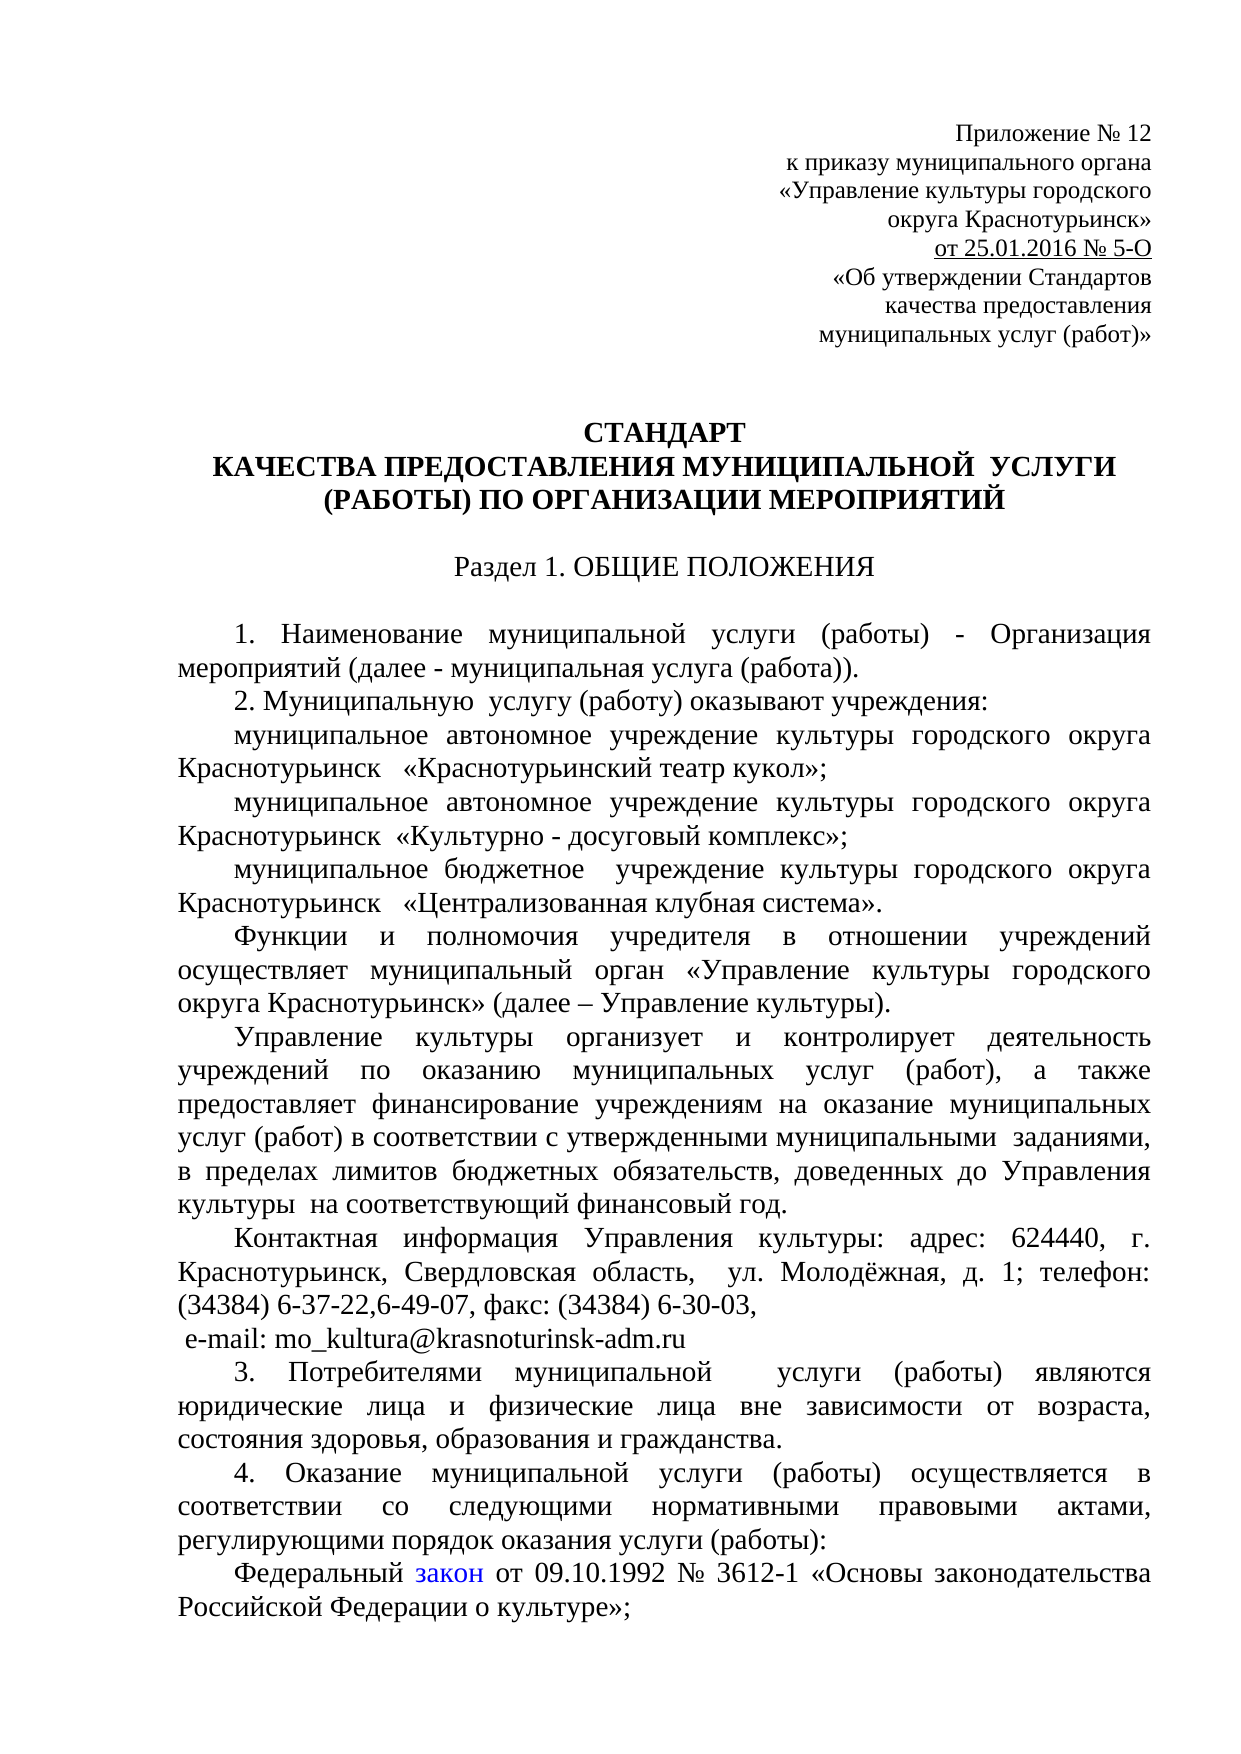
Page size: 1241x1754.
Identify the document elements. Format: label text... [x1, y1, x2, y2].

text «Об утверждении Стандартов [177, 262, 1152, 291]
text 3. Потребителями муниципальной услуги (работы) являются юридические лица и физические лица вне зависимости от возраста, состояния здоровья, образования и гражданства. [177, 1354, 1152, 1455]
text муниципальное автономное учреждение культуры городского округа Краснотурьинск «Культурно - досуговый комплекс»; [177, 784, 1152, 851]
title «Управление культуры городского [177, 176, 1152, 204]
text Управление культуры организует и контролирует деятельность учреждений по оказанию муниципальных услуг (работ), а также предоставляет финансирование учреждениям на оказание муниципальных услуг (работ) в соответствии с утвержденными муниципальными заданиями, в пределах лимитов бюджетных обязательств, доведенных до Управления культуры на соответствующий финансовый год. [177, 1019, 1152, 1220]
title округа Краснотурьинск» [177, 204, 1152, 233]
text муниципальное бюджетное учреждение культуры городского округа Краснотурьинск «Централизованная клубная система». [177, 851, 1152, 918]
text Функции и полномочия учредителя в отношении учреждений осуществляет муниципальный орган «Управление культуры городского округа Краснотурьинск» (далее – Управление культуры). [177, 918, 1152, 1019]
text 1. Наименование муниципальной услуги (работы) - Организация мероприятий (далее - муниципальная услуга (работа)). [177, 616, 1152, 683]
title к приказу муниципального органа [177, 147, 1152, 176]
title Приложение № 12 [177, 118, 1152, 147]
text качества предоставления [177, 291, 1152, 319]
title КАЧЕСТВА ПРЕДОСТАВЛЕНИЯ МУНИЦИПАЛЬНОЙ УСЛУГИ [177, 449, 1152, 482]
title от 25.01.2016 № 5-О [177, 233, 1152, 262]
text муниципальное автономное учреждение культуры городского округа Краснотурьинск «Краснотурьинский театр кукол»; [177, 717, 1152, 784]
title СТАНДАРТ [177, 415, 1152, 449]
text Федеральный закон от 09.10.1992 № 3612-1 «Основы законодательства Российской Федерации о культуре»; [177, 1556, 1152, 1623]
text e-mail: mo_kultura@krasnoturinsk-adm.ru [177, 1321, 1152, 1354]
text 4. Оказание муниципальной услуги (работы) осуществляется в соответствии со следующими нормативными правовыми актами, регулирующими порядок оказания услуги (работы): [177, 1455, 1152, 1556]
text Раздел 1. ОБЩИЕ ПОЛОЖЕНИЯ [177, 549, 1152, 583]
title муниципальных услуг (работ)» [177, 319, 1152, 348]
text Контактная информация Управления культуры: адрес: 624440, г. Краснотурьинск, Свердловская область, ул. Молодёжная, д. 1; телефон: (34384) 6-37-22,6-49-07, факс: (34384) 6-30-03, [177, 1220, 1152, 1321]
text 2. Муниципальную услугу (работу) оказывают учреждения: [177, 683, 1152, 717]
title (РАБОТЫ) ПО ОРГАНИЗАЦИИ МЕРОПРИЯТИЙ [177, 482, 1152, 516]
